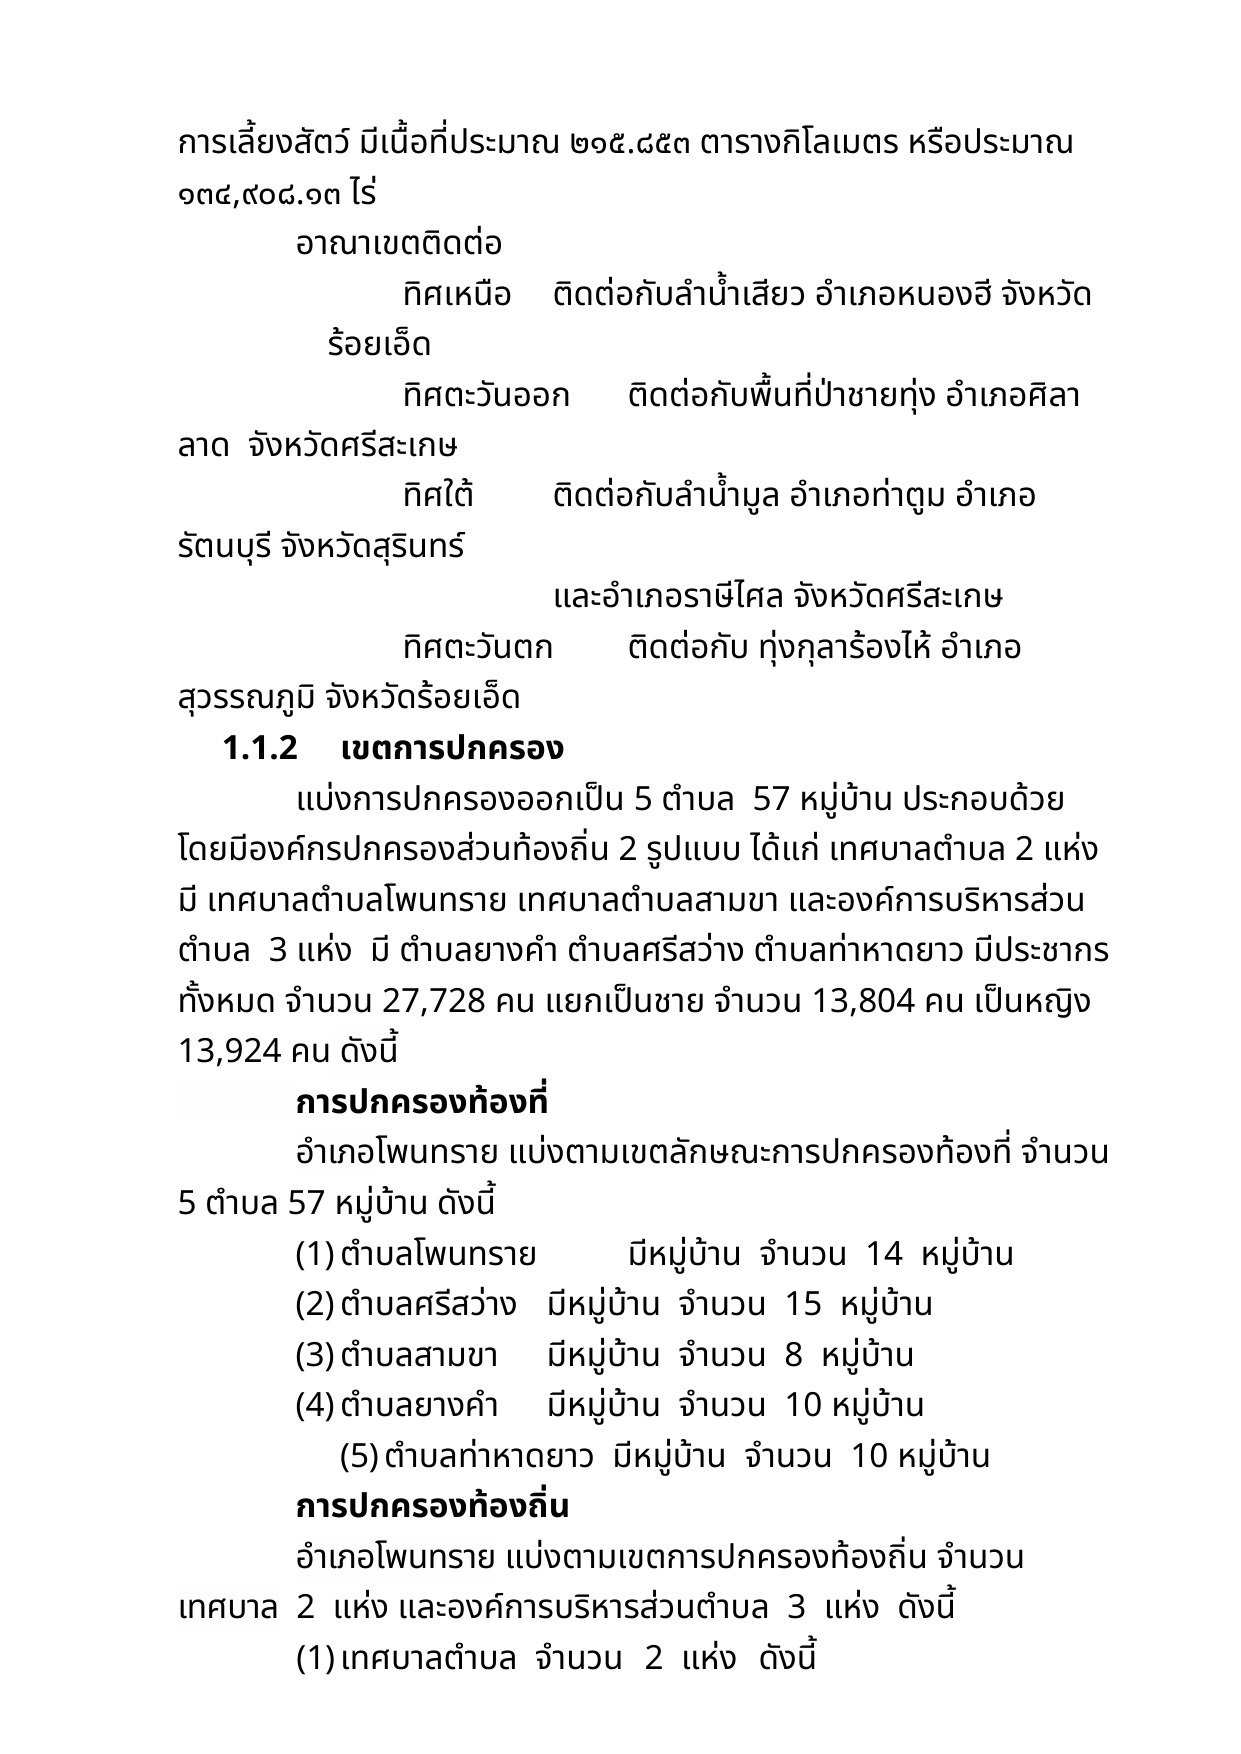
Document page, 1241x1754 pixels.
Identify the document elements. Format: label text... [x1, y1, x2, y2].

text ทิศตะวันออก ติดต่อกับพื้นที่ป่าชายทุ่ง อำเภอศิลาลาด จังหวัดศรีสะเกษ [177, 371, 1122, 471]
text (5) ตำบลท่าหาดยาว มีหมู่บ้าน จำนวน 10 หมู่บ้าน [177, 1432, 1122, 1482]
text 1.1.2 เขตการปกครอง [177, 724, 1122, 774]
text การปกครองท้องถิ่น [177, 1482, 1122, 1533]
text อำเภอโพนทราย แบ่งตามเขตลักษณะการปกครองท้องที่ จำนวน 5 ตำบล 57 หมู่บ้าน ดังนี้ [177, 1128, 1122, 1229]
text (1) ตำบลโพนทราย มีหมู่บ้าน จำนวน 14 หมู่บ้าน [177, 1229, 1122, 1280]
text อาณาเขตติดต่อ [220, 219, 1122, 270]
text อำเภอโพนทราย แบ่งตามเขตการปกครองท้องถิ่น จำนวนเทศบาล 2 แห่ง และองค์การบริหารส่วนตำบล 3 แห่ง ดังนี้ [177, 1533, 1122, 1634]
text (2) ตำบลศรีสว่าง มีหมู่บ้าน จำนวน 15 หมู่บ้าน [177, 1280, 1122, 1331]
text การปกครองท้องที่ [177, 1078, 1122, 1128]
text ทิศตะวันตก ติดต่อกับ ทุ่งกุลาร้องไห้ อำเภอสุวรรณภูมิ จังหวัดร้อยเอ็ด [177, 623, 1122, 724]
text (4) ตำบลยางคำ มีหมู่บ้าน จำนวน 10 หมู่บ้าน [177, 1381, 1122, 1432]
text (3) ตำบลสามขา มีหมู่บ้าน จำนวน 8 หมู่บ้าน [177, 1331, 1122, 1381]
text แบ่งการปกครองออกเป็น 5 ตำบล 57 หมู่บ้าน ประกอบด้วย โดยมีองค์กรปกครองส่วนท้องถิ่น 2 รูปแบบ ได้แก่ เทศบาลตำบล 2 แห่ง มี เทศบาลตำบลโพนทราย เทศบาลตำบลสามขา และองค์การบริหารส่วนตำบล 3 แห่ง มี ตำบลยางคำ ตำบลศรีสว่าง ตำบลท่าหาดยาว มีประชากรทั้งหมด จำนวน 27,728 คน แยกเป็นชาย จำนวน 13,804 คน เป็นหญิง 13,924 คน ดังนี้ [177, 774, 1122, 1078]
text ทิศใต้ ติดต่อกับลำน้ำมูล อำเภอท่าตูม อำเภอรัตนบุรี จังหวัดสุรินทร์ [177, 471, 1122, 572]
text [177, 118, 1122, 219]
list เทศบาลตำบล จำนวน 2 แห่ง ดังนี้ [296, 1634, 1122, 1684]
text ทิศเหนือ ติดต่อกับลำน้ำเสียว อำเภอหนองฮี จังหวัดร้อยเอ็ด [327, 270, 1122, 371]
text และอำเภอราษีไศล จังหวัดศรีสะเกษ [177, 572, 1122, 623]
